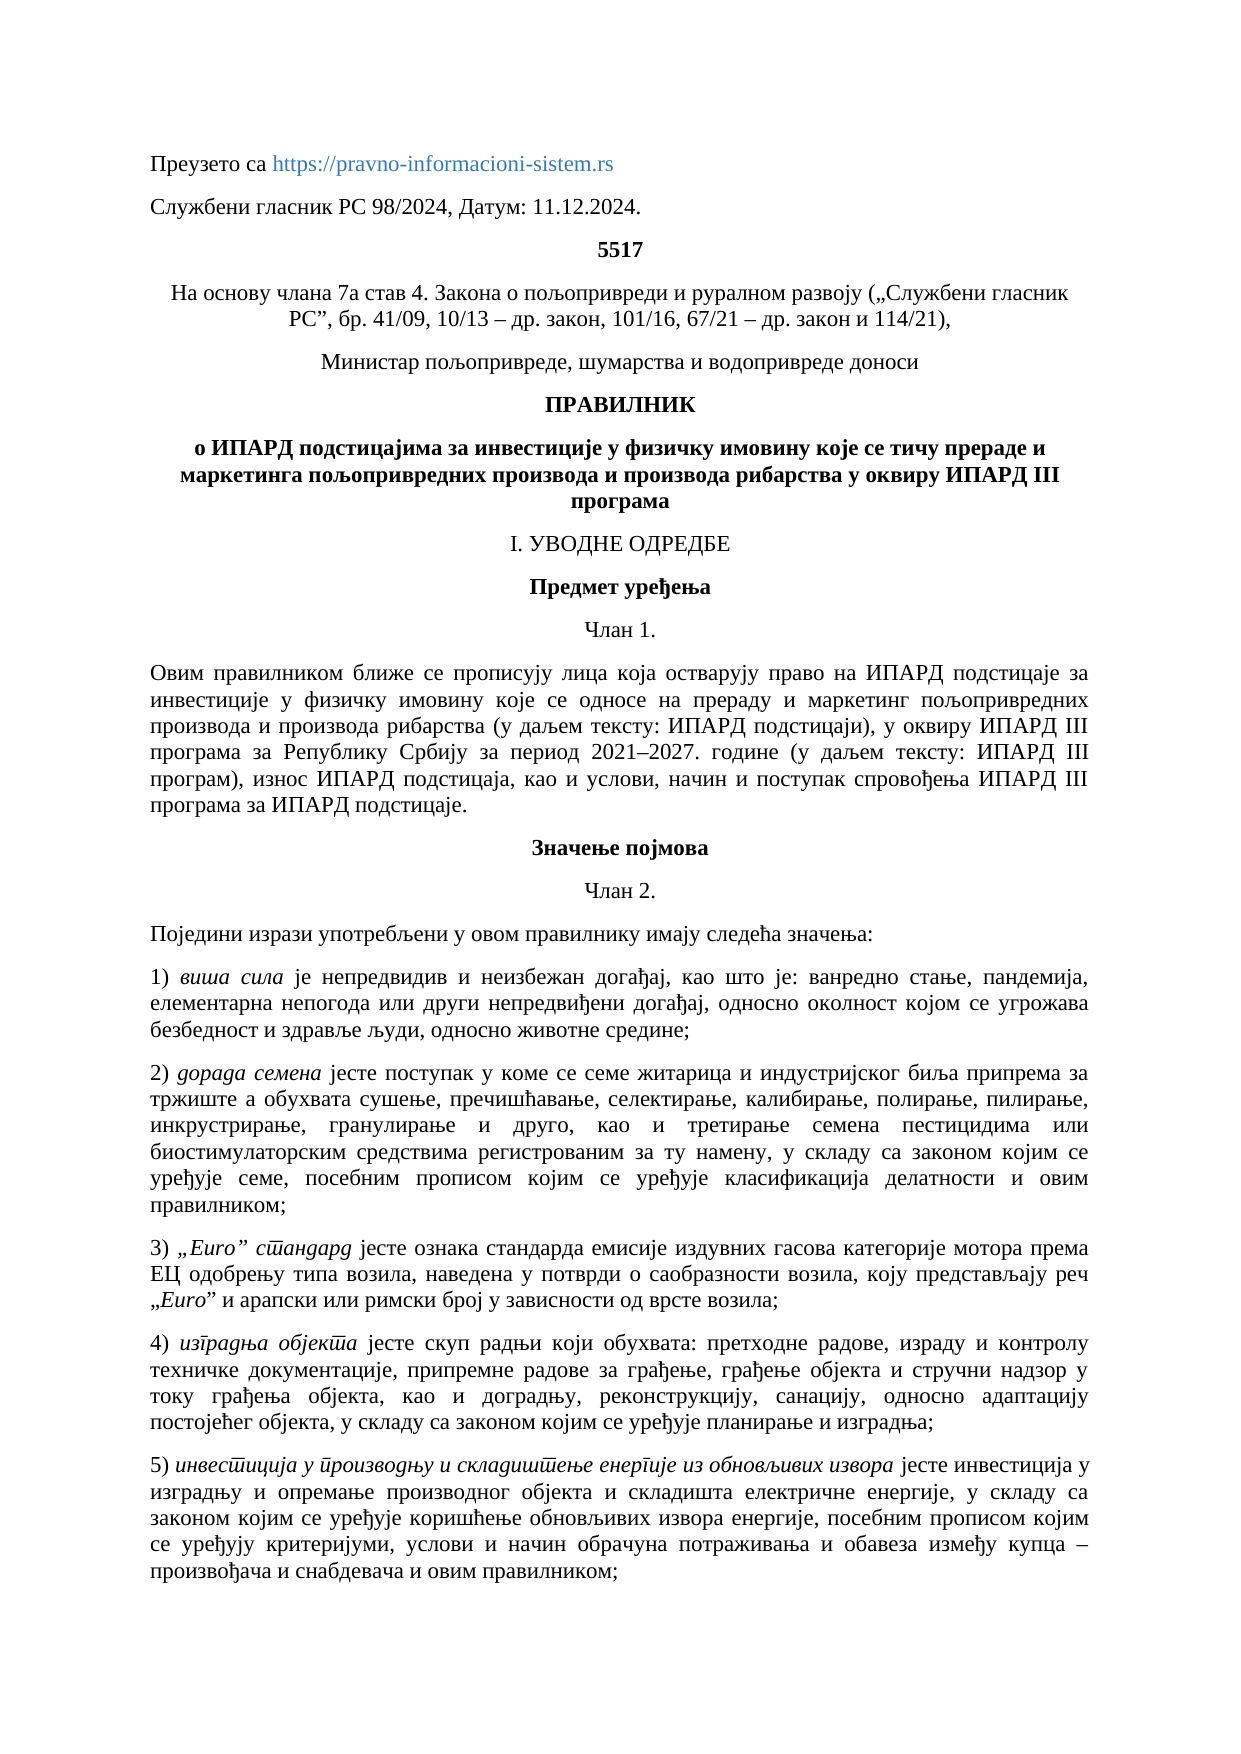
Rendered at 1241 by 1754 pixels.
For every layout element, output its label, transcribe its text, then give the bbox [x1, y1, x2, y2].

text 5) инвестиција у производњу и складиштење енергије из обновљивих извора јесте инвестицијa у изградњу и опремање производног објекта и складишта електричне енергије, у складу са законом којим се уређује коришћење обновљивих извора енергије, посебним прописом којим се уређују критеријуми, услови и начин обрачуна потраживања и обавеза између купца – произвођача и снабдевача и овим правилником; [150, 1451, 1090, 1583]
text I. УВОДНЕ ОДРЕДБЕ [150, 530, 1090, 557]
text 2) дорада семена јесте поступак у коме се семе житарица и индустријског биља припрема за тржиште а обухвата сушење, пречишћавање, селектирање, калибирање, полирање, пилирање, инкрустрирање, гранулирање и друго, као и третирање семена пестицидима или биостимулаторским средствима регистрованим за ту намену, у складу са законом којим се уређује семе, посебним прописом којим се уређује класификација делатности и овим правилником; [150, 1059, 1090, 1217]
text На основу члана 7a став 4. Закона о пољопривреди и руралном развоју („Службени гласник РС”, бр. 41/09, 10/13 – др. закон, 101/16, 67/21 – др. закон и 114/21), [150, 279, 1090, 332]
text ПРАВИЛНИК [150, 391, 1090, 418]
text Овим правилником ближе се прописују лица која остварују право на ИПАРД подстицаје за инвестиције у физичку имовину које се односе на прераду и маркетинг пољопривредних производа и производа рибарства (у даљем тексту: ИПАРД подстицаји), у оквиру ИПАРД III програма за Републику Србију за период 2021–2027. године (у даљем тексту: ИПАРД III програм), износ ИПАРД подстицаја, као и услови, начин и поступак спровођења ИПАРД III програма за ИПАРД подстицаје. [150, 659, 1090, 817]
text Преузето са https://pravno-informacioni-sistem.rs [150, 150, 1090, 176]
text 1) виша сила је непредвидив и неизбежан догађај, као што је: ванредно стање, пандемија, елементарна непогода или други непредвиђени догађај, односно околност којом се угрожава безбедност и здравље људи, односно животне средине; [150, 963, 1090, 1042]
text 4) изградња објекта јесте скуп радњи који обухвата: претходне радове, израду и контролу техничке документације, припремне радове за грађење, грађење објекта и стручни надзор у току грађења објекта, као и доградњу, реконструкцију, санацију, односно адаптацију постојећег објекта, у складу са законом којим се уређује планирање и изградња; [150, 1329, 1090, 1435]
text Предмет уређења [150, 573, 1090, 599]
text Члан 1. [150, 616, 1090, 643]
text Значење појмова [150, 834, 1090, 860]
text о ИПАРД подстицајима за инвестиције у физичку имовину које се тичу прераде и маркетинга пољопривредних производа и производа рибарства у оквиру ИПАРД III програма [150, 434, 1090, 513]
text Поједини изрази употребљени у овом правилнику имају следећа значења: [150, 920, 1090, 946]
text 5517 [150, 236, 1090, 262]
text Члан 2. [150, 877, 1090, 903]
text 3) „Еuro” стандард јесте ознака стандарда емисије издувних гасова категорије мотора према ЕЦ одобрењу типа возила, наведена у потврди о саобразности возила, коју представљају реч „Еuro” и арапски или римски број у зависности од врсте возила; [150, 1234, 1090, 1313]
text Министар пољопривреде, шумарства и водопривреде доноси [150, 348, 1090, 375]
text Службени гласник РС 98/2024, Датум: 11.12.2024. [150, 193, 1090, 219]
